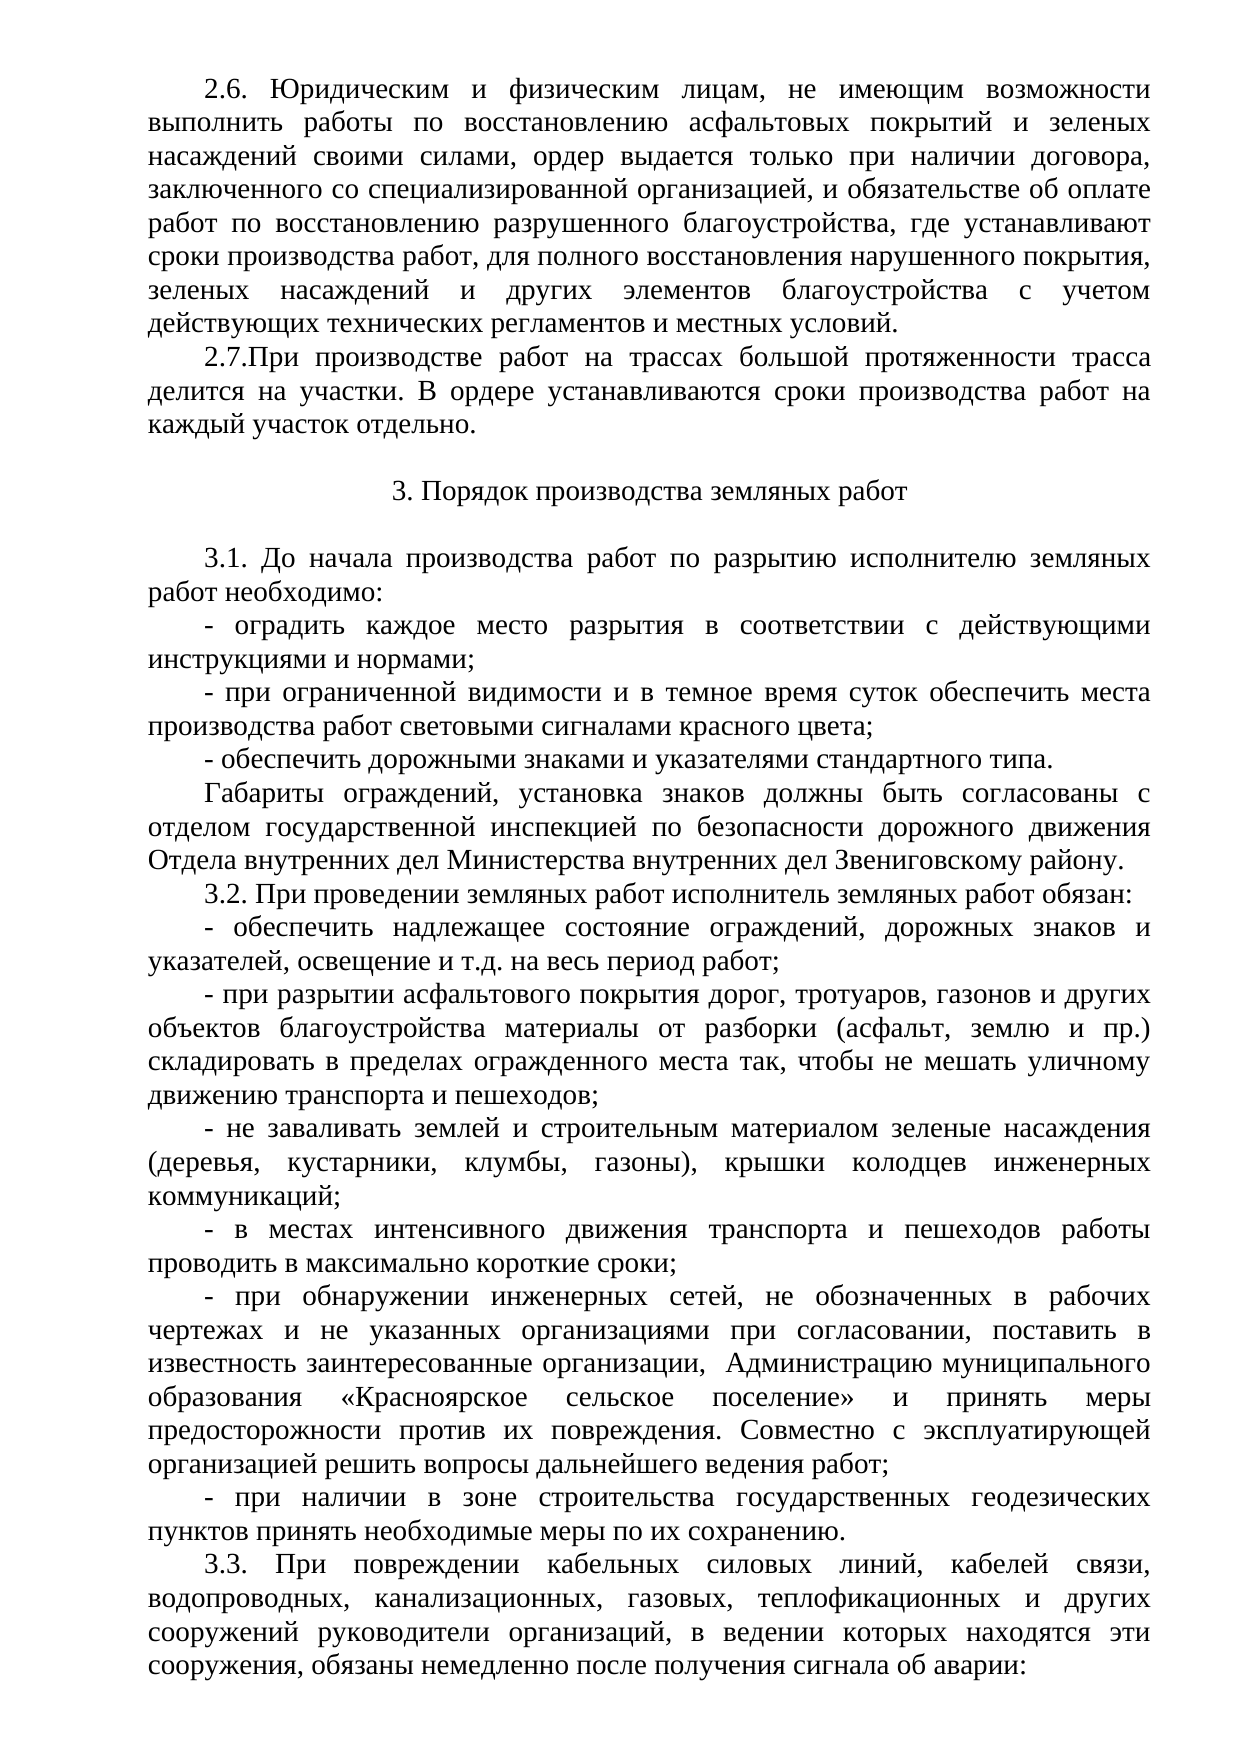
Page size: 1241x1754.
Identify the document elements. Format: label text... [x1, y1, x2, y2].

text - при наличии в зоне строительства государственных геодезических пунктов принять необходимые меры по их сохранению. [148, 1479, 1152, 1547]
text 3.3. При повреждении кабельных силовых линий, кабелей связи, водопроводных, канализационных, газовых, теплофикационных и других сооружений руководители организаций, в ведении которых находятся эти сооружения, обязаны немедленно после получения сигнала об аварии: [148, 1547, 1152, 1681]
text - не заваливать землей и строительным материалом зеленые насаждения (деревья, кустарники, клумбы, газоны), крышки колодцев инженерных коммуникаций; [148, 1111, 1152, 1211]
text - в местах интенсивного движения транспорта и пешеходов работы проводить в максимально короткие сроки; [148, 1211, 1152, 1278]
text - при ограниченной видимости и в темное время суток обеспечить места производства работ световыми сигналами красного цвета; [148, 674, 1152, 742]
text - обеспечить надлежащее состояние ограждений, дорожных знаков и указателей, освещение и т.д. на весь период работ; [148, 909, 1152, 976]
text - при обнаружении инженерных сетей, не обозначенных в рабочих чертежах и не указанных организациями при согласовании, поставить в известность заинтересованные организации, Администрацию муниципального образования «Красноярское сельское поселение» и принять меры предосторожности против их повреждения. Совместно с эксплуатирующей организацией решить вопросы дальнейшего ведения работ; [148, 1278, 1152, 1479]
text Габариты ограждений, установка знаков должны быть согласованы с отделом государственной инспекцией по безопасности дорожного движения Отдела внутренних дел Министерства внутренних дел Звениговскому району. [148, 775, 1152, 876]
text 3.1. До начала производства работ по разрытию исполнителю земляных работ необходимо: [148, 540, 1152, 607]
text 3.2. При проведении земляных работ исполнитель земляных работ обязан: [148, 876, 1152, 909]
text 3. Порядок производства земляных работ [148, 473, 1152, 507]
text - при разрытии асфальтового покрытия дорог, тротуаров, газонов и других объектов благоустройства материалы от разборки (асфальт, землю и пр.) складировать в пределах огражденного места так, чтобы не мешать уличному движению транспорта и пешеходов; [148, 976, 1152, 1111]
text - оградить каждое место разрытия в соответствии с действующими инструкциями и нормами; [148, 607, 1152, 674]
text 2.6. Юридическим и физическим лицам, не имеющим возможности выполнить работы по восстановлению асфальтовых покрытий и зеленых насаждений своими силами, ордер выдается только при наличии договора, заключенного со специализированной организацией, и обязательстве об оплате работ по восстановлению разрушенного благоустройства, где устанавливают сроки производства работ, для полного восстановления нарушенного покрытия, зеленых насаждений и других элементов благоустройства с учетом действующих технических регламентов и местных условий. [148, 71, 1152, 339]
text - обеспечить дорожными знаками и указателями стандартного типа. [148, 742, 1152, 775]
text 2.7.При производстве работ на трассах большой протяженности трасса делится на участки. В ордере устанавливаются сроки производства работ на каждый участок отдельно. [148, 339, 1152, 440]
